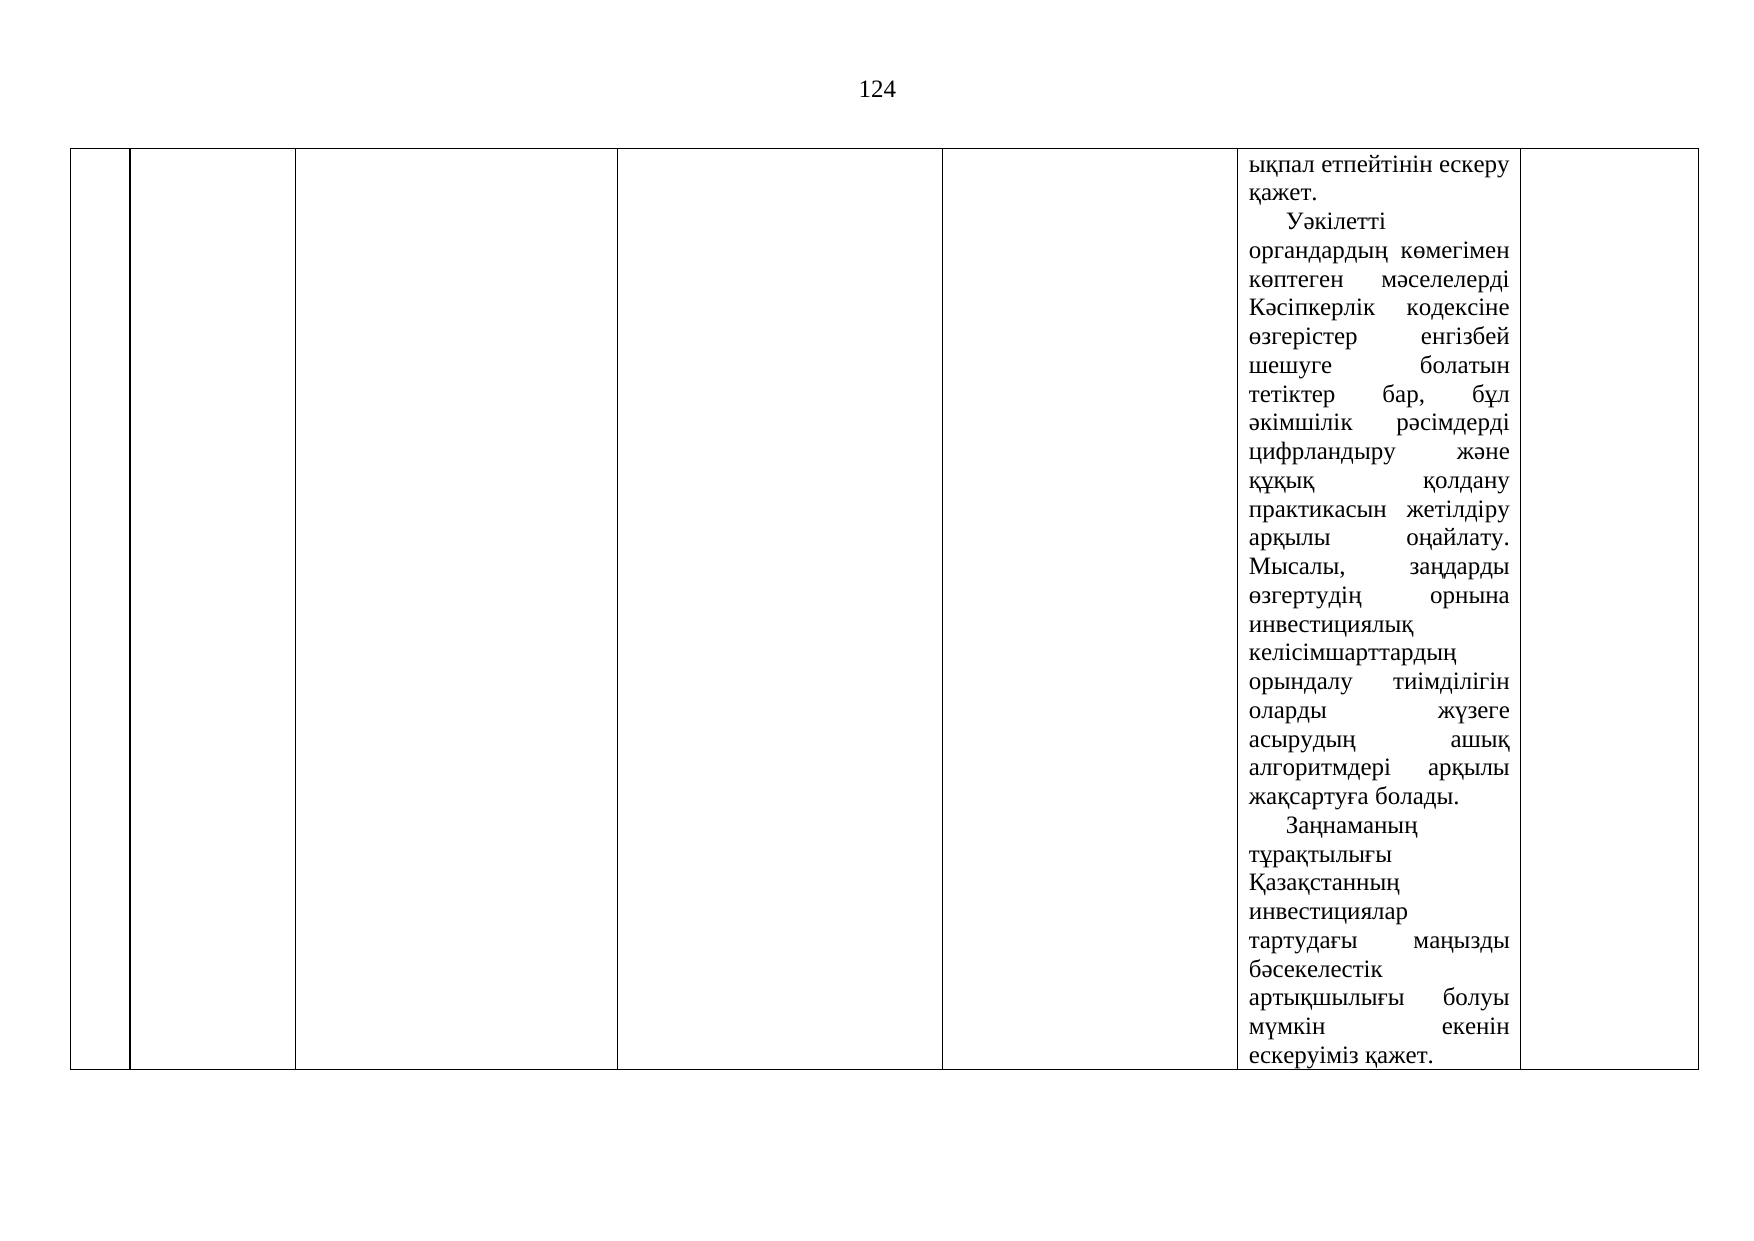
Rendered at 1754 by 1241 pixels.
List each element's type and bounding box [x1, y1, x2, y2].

table_cell [618, 149, 942, 1069]
table_cell [943, 149, 1237, 1069]
table_cell [71, 149, 129, 1069]
table_cell [1521, 149, 1698, 1069]
table_cell [131, 149, 295, 1069]
table_cell [1238, 149, 1520, 1069]
table_cell [296, 149, 617, 1069]
